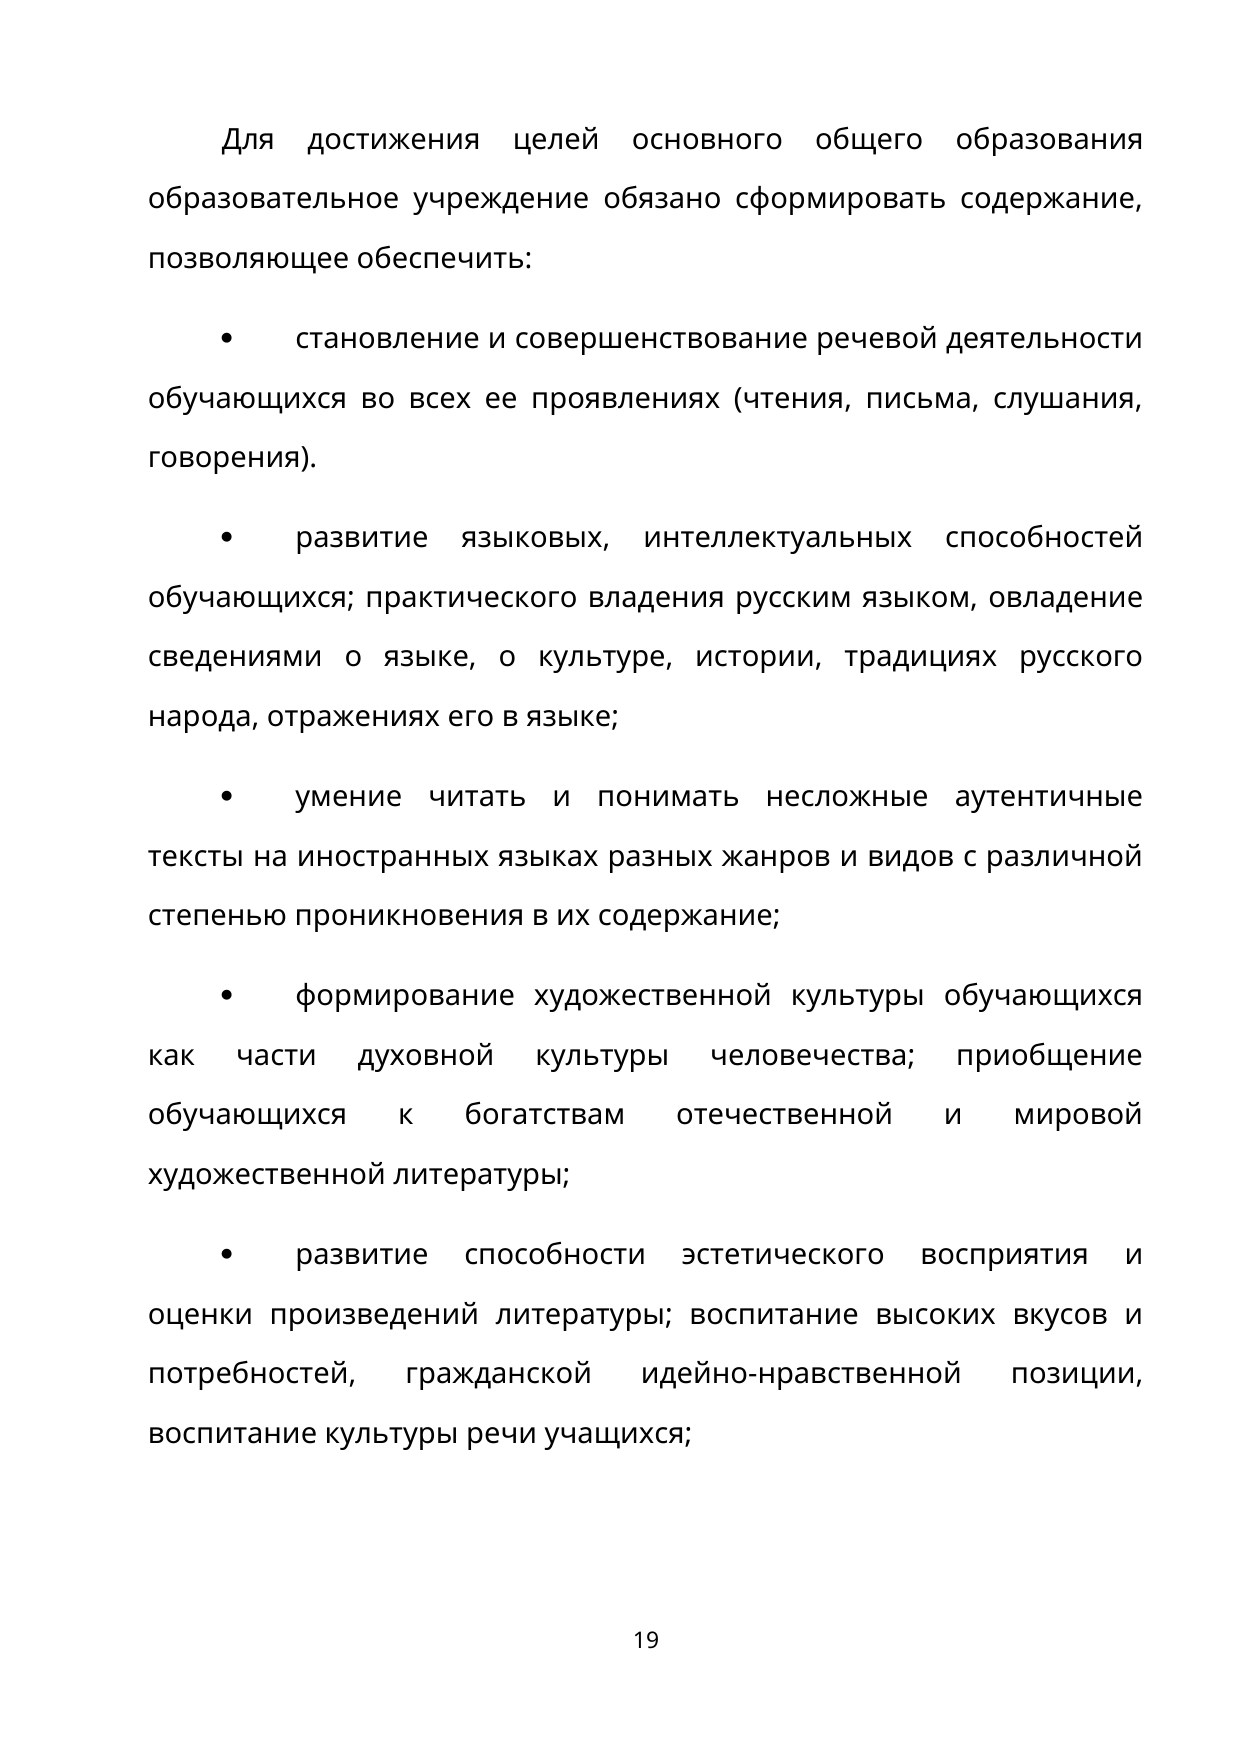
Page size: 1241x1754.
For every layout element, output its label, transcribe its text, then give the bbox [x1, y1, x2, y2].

list развитие способности эстетического восприятия и оценки произведений литературы; воспитание высоких вкусов и потребностей, гражданской идейно-нравственной позиции, воспитание культуры речи учащихся; [148, 1233, 1144, 1452]
list умение читать и понимать несложные аутентичные тексты на иностранных языках разных жанров и видов с различной степенью проникновения в их содержание; [148, 775, 1144, 934]
list формирование художественной культуры обучающихся как части духовной культуры человечества; приобщение обучающихся к богатствам отечественной и мировой художественной литературы; [148, 975, 1144, 1193]
list становление и совершенствование речевой деятельности обучающихся во всех ее проявлениях (чтения, письма, слушания, говорения). [148, 317, 1144, 476]
text Для достижения целей основного общего образования образовательное учреждение обязано сформировать содержание, позволяющее обеспечить: [148, 118, 1144, 277]
list развитие языковых, интеллектуальных способностей обучающихся; практического владения русским языком, овладение сведениями о языке, о культуре, истории, традициях русского народа, отражениях его в языке; [148, 517, 1144, 735]
